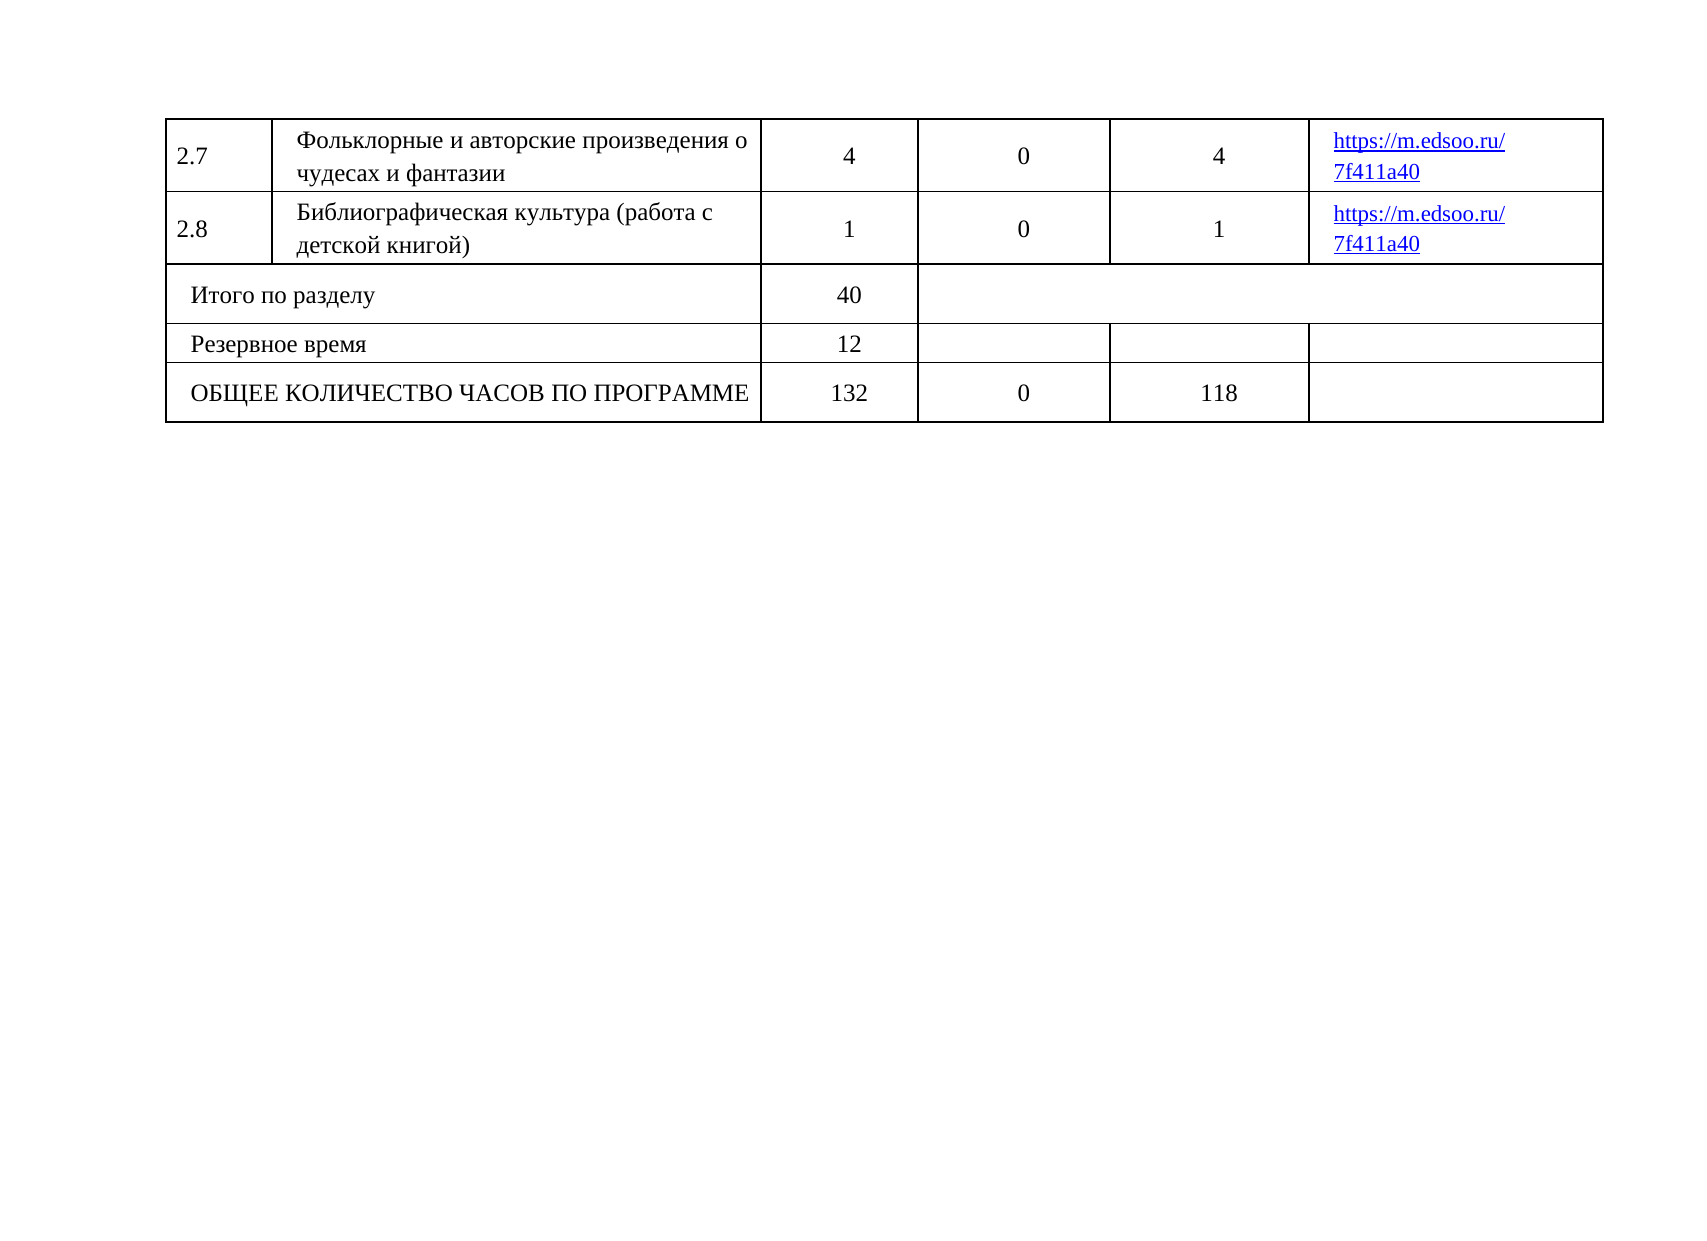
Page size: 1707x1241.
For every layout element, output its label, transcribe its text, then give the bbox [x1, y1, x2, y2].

table_cell [1310, 324, 1602, 362]
table_cell 40 [762, 265, 917, 322]
table_cell [919, 324, 1109, 362]
table_cell 2.8 [167, 192, 271, 263]
table_cell 0 [919, 363, 1109, 421]
table_cell 1 [762, 192, 917, 263]
table_cell https://m.edsoo.ru/7f411a40 [1310, 192, 1602, 263]
table_cell 0 [919, 192, 1109, 263]
table_cell [1310, 363, 1602, 421]
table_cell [1310, 120, 1602, 191]
table_cell 12 [762, 324, 917, 362]
table_cell Итого по разделу [167, 265, 760, 322]
table_cell Резервное время [167, 324, 760, 362]
table_cell [919, 265, 1602, 322]
table_cell 4 [762, 120, 917, 191]
table_cell [1111, 324, 1308, 362]
table_cell 132 [762, 363, 917, 421]
table_cell 118 [1111, 363, 1308, 421]
table_cell Фольклорные и авторские произведения о чудесах и фантазии [273, 120, 760, 191]
table_cell 0 [919, 120, 1109, 191]
table_cell ОБЩЕЕ КОЛИЧЕСТВО ЧАСОВ ПО ПРОГРАММЕ [167, 363, 760, 421]
table_cell 1 [1111, 192, 1308, 263]
table_cell 4 [1111, 120, 1308, 191]
table_cell 2.7 [167, 120, 271, 191]
table_cell Библиографическая культура (работа с детской книгой) [273, 192, 760, 263]
